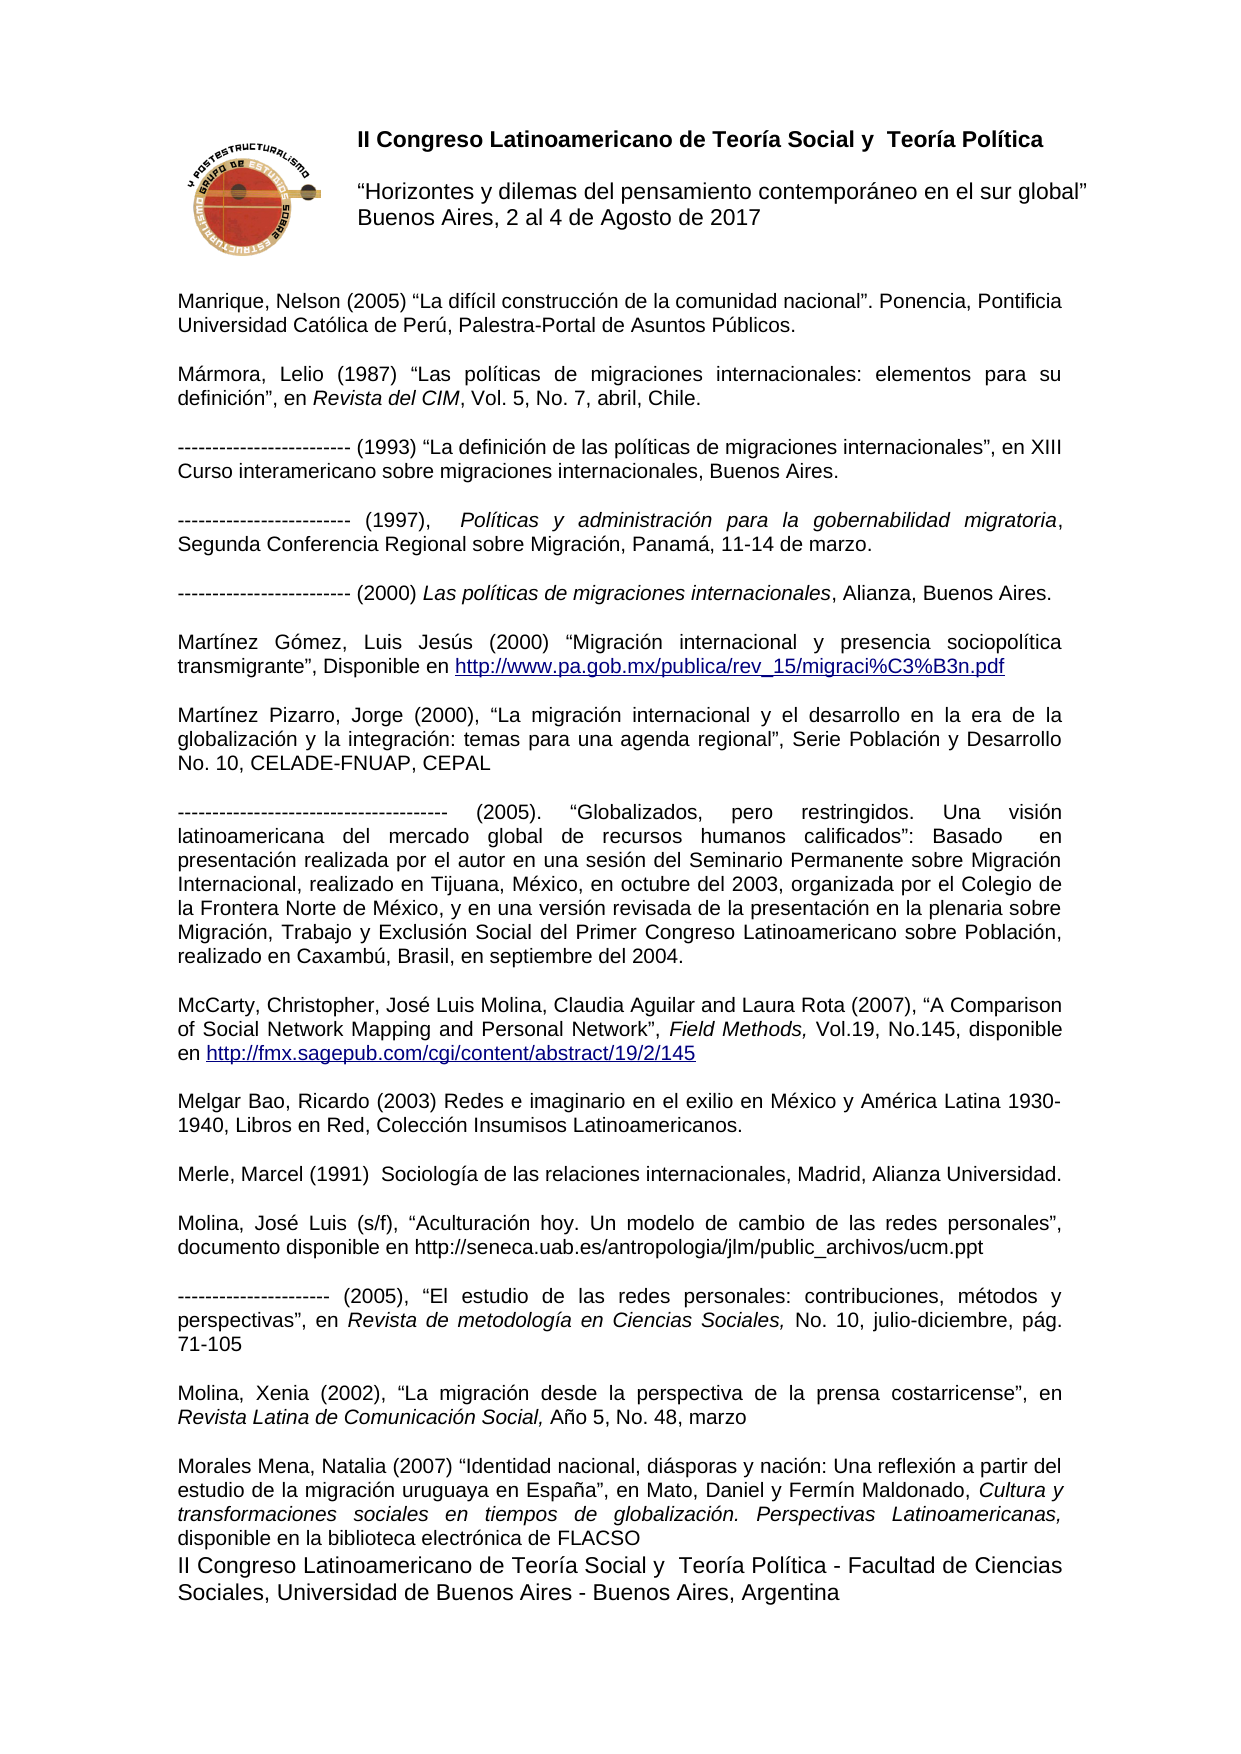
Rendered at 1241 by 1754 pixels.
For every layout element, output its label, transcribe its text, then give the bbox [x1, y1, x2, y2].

text Molina, Xenia (2002), “La migración desde la perspectiva de la prensa costarricense”, en Revista Latina de Comunicación Social, Año 5, No. 48, marzo [177, 1381, 1063, 1429]
text Molina, José Luis (s/f), “Aculturación hoy. Un modelo de cambio de las redes personales”, documento disponible en http://seneca.uab.es/antropologia/jlm/public_archivos/ucm.ppt [177, 1211, 1063, 1259]
text McCarty, Christopher, José Luis Molina, Claudia Aguilar and Laura Rota (2007), “A Comparison of Social Network Mapping and Personal Network”, Field Methods, Vol.19, No.145, disponible en http://fmx.sagepub.com/cgi/content/abstract/19/2/145 [177, 992, 1063, 1064]
text Melgar Bao, Ricardo (2003) Redes e imaginario en el exilio en México y América Latina 1930-1940, Libros en Red, Colección Insumisos Latinoamericanos. [177, 1089, 1063, 1137]
text Martínez Pizarro, Jorge (2000), “La migración internacional y el desarrollo en la era de la globalización y la integración: temas para una agenda regional”, Serie Población y Desarrollo No. 10, CELADE-FNUAP, CEPAL [177, 703, 1063, 775]
text ------------------------- (1997), Políticas y administración para la gobernabilidad migratoria, Segunda Conferencia Regional sobre Migración, Panamá, 11-14 de marzo. [177, 508, 1063, 556]
text ---------------------- (2005), “El estudio de las redes personales: contribuciones, métodos y perspectivas”, en Revista de metodología en Ciencias Sociales, No. 10, julio-diciembre, pág. 71-105 [177, 1284, 1063, 1356]
text Mármora, Lelio (1987) “Las políticas de migraciones internacionales: elementos para su definición”, en Revista del CIM, Vol. 5, No. 7, abril, Chile. [177, 362, 1063, 410]
text --------------------------------------- (2005). “Globalizados, pero restringidos. Una visión latinoamericana del mercado global de recursos humanos calificados”: Basado en presentación realizada por el autor en una sesión del Seminario Permanente sobre Migración Internacional, realizado en Tijuana, México, en octubre del 2003, organizada por el Colegio de la Frontera Norte de México, y en una versión revisada de la presentación en la plenaria sobre Migración, Trabajo y Exclusión Social del Primer Congreso Latinoamericano sobre Población, realizado en Caxambú, Brasil, en septiembre del 2004. [177, 800, 1063, 967]
text Morales Mena, Natalia (2007) “Identidad nacional, diásporas y nación: Una reflexión a partir del estudio de la migración uruguaya en España”, en Mato, Daniel y Fermín Maldonado, Cultura y transformaciones sociales en tiempos de globalización. Perspectivas Latinoamericanas, disponible en la biblioteca electrónica de FLACSO [177, 1454, 1063, 1550]
text ------------------------- (1993) “La definición de las políticas de migraciones internacionales”, en XIII Curso interamericano sobre migraciones internacionales, Buenos Aires. [177, 435, 1063, 483]
text Manrique, Nelson (2005) “La difícil construcción de la comunidad nacional”. Ponencia, Pontificia Universidad Católica de Perú, Palestra-Portal de Asuntos Públicos. [177, 289, 1063, 337]
text Martínez Gómez, Luis Jesús (2000) “Migración internacional y presencia sociopolítica transmigrante”, Disponible en http://www.pa.gob.mx/publica/rev_15/migraci%C3%B3n.pdf [177, 630, 1063, 678]
text Merle, Marcel (1991) Sociología de las relaciones internacionales, Madrid, Alianza Universidad. [177, 1162, 1063, 1186]
picture [177, 101, 321, 263]
text ------------------------- (2000) Las políticas de migraciones internacionales, Alianza, Buenos Aires. [177, 581, 1063, 605]
